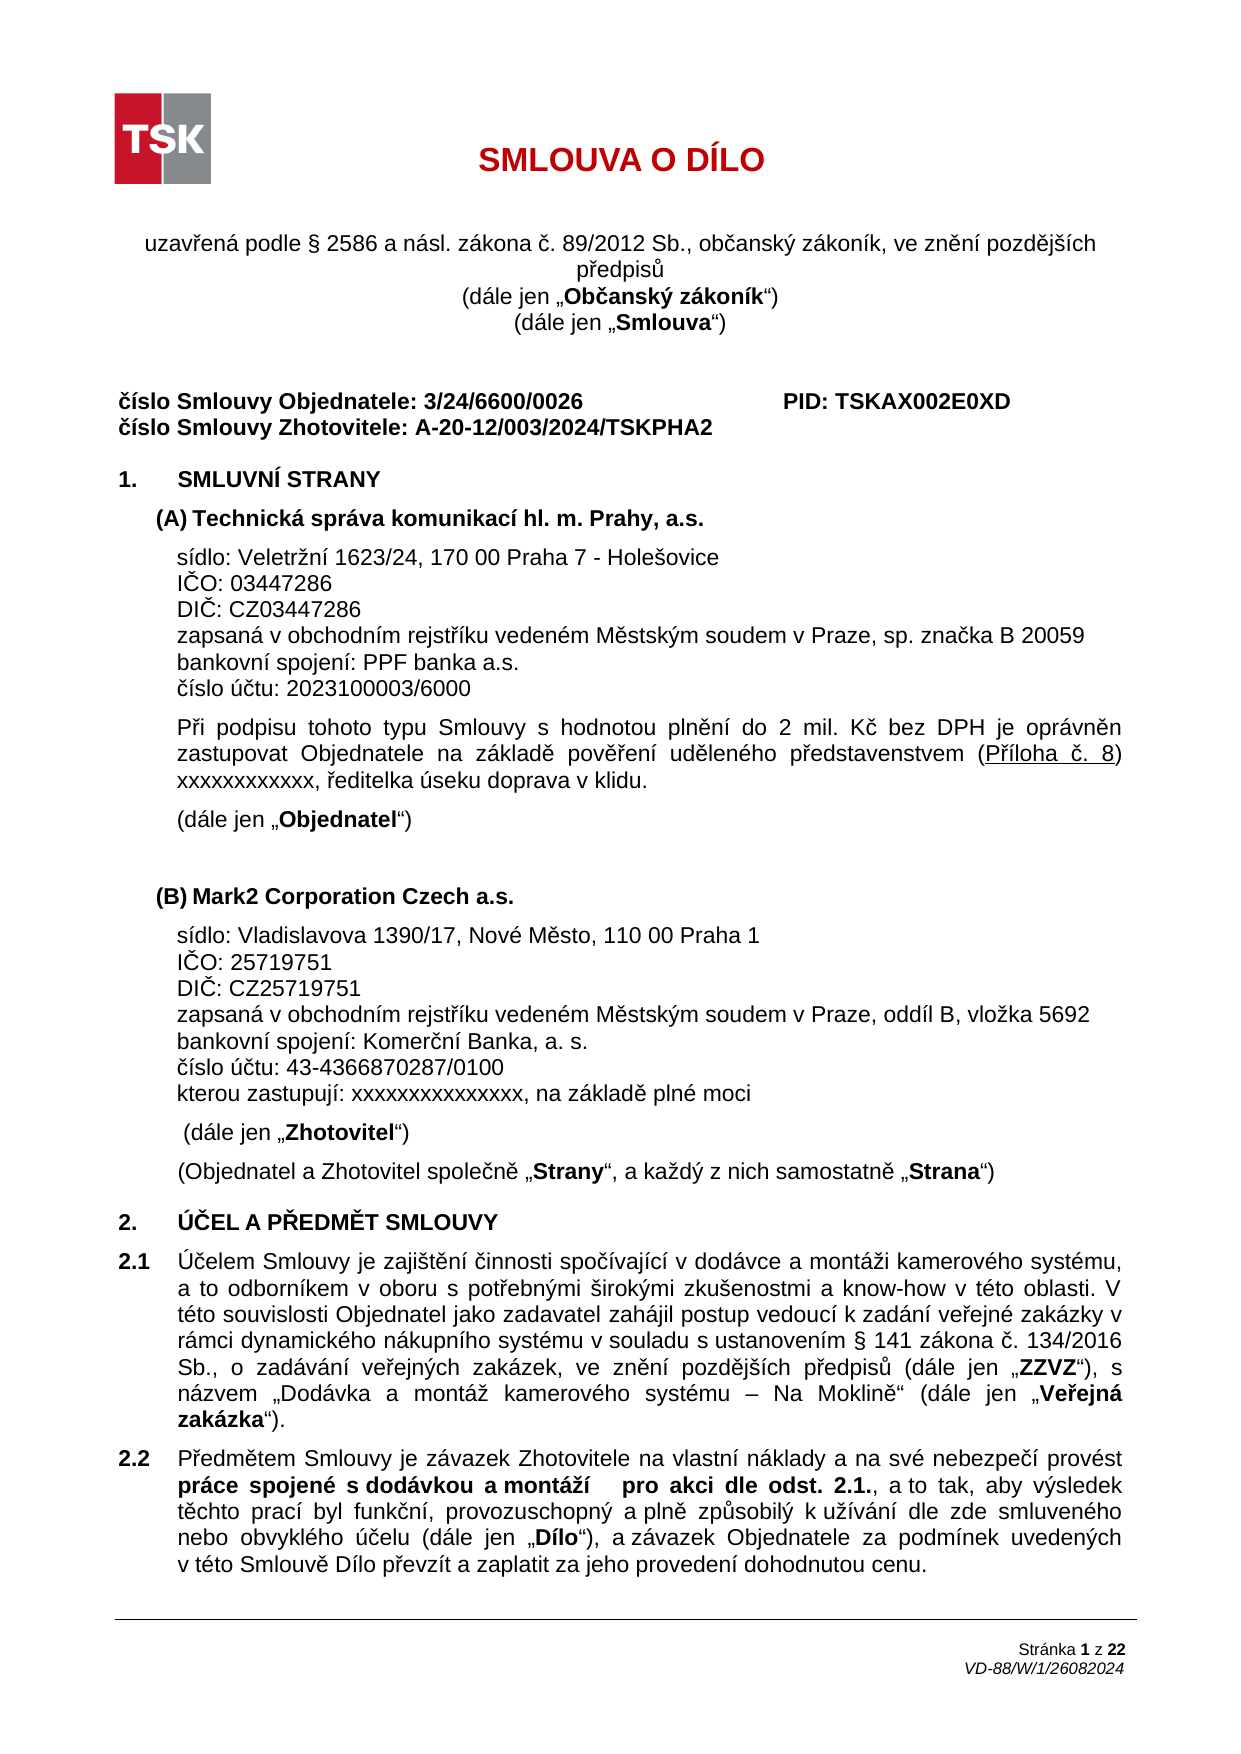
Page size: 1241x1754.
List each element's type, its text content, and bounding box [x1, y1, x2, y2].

text (Objednatel a Zhotovitel společně „Strany“, a každý z nich samostatně „Strana“) [177, 1158, 1122, 1184]
text bankovní spojení: PPF banka a.s. [177, 649, 1122, 675]
text IČO: 25719751 [177, 948, 1122, 975]
text Technická správa komunikací hl. m. Prahy, a.s. [156, 504, 1122, 531]
text (dále jen „Smlouva“) [118, 309, 1122, 335]
picture [114, 93, 211, 184]
text Mark2 Corporation Czech a.s. [156, 883, 1122, 910]
text IČO: 03447286 [177, 570, 1122, 596]
text DIČ: CZ03447286 [177, 596, 1122, 622]
text číslo účtu: 43-4366870287/0100 [177, 1054, 1122, 1080]
text číslo účtu: 2023100003/6000 [177, 675, 1122, 702]
text číslo Smlouvy Objednatele: 3/24/6600/0026 PID: TSKAX002E0XD [118, 388, 1122, 414]
text sídlo: Vladislavova 1390/17, Nové Město, 110 00 Praha 1 [177, 922, 1122, 948]
text (dále jen „Občanský zákoník“) [118, 283, 1122, 309]
subtitle Smluvní strany [118, 466, 1122, 492]
text číslo Smlouvy Zhotovitele: A-20-12/003/2024/TSKPHA2 [118, 414, 1122, 441]
text Účelem Smlouvy je zajištění činnosti spočívající v dodávce a montáži kamerového systému, a to odborníkem v oboru s potřebnými širokými zkušenostmi a know-how v této oblasti. V této souvislosti Objednatel jako zadavatel zahájil postup vedoucí k zadání veřejné zakázky v rámci dynamického nákupního systému v souladu s ustanovením § 141 zákona č. 134/2016 Sb., o zadávání veřejných zakázek, ve znění pozdějších předpisů (dále jen „ZZVZ“), s názvem „Dodávka a montáž kamerového systému – Na Moklině“ (dále jen „Veřejná zakázka“). [118, 1248, 1122, 1433]
text bankovní spojení: Komerční Banka, a. s. [177, 1028, 1122, 1054]
text (dále jen „Objednatel“) [177, 806, 1122, 832]
text zapsaná v obchodním rejstříku vedeném Městským soudem v Praze, oddíl B, vložka 5692 [177, 1001, 1122, 1028]
text Při podpisu tohoto typu Smlouvy s hodnotou plnění do 2 mil. Kč bez DPH je oprávněn zastupovat Objednatele na základě pověření uděleného představenstvem (Příloha č. 8) xxxxxxxxxxxx, ředitelka úseku doprava v klidu. [177, 714, 1122, 793]
subtitle Účel a Předmět Smlouvy [118, 1209, 1122, 1236]
text uzavřená podle § 2586 a násl. zákona č. 89/2012 Sb., občanský zákoník, ve znění pozdějších předpisů [118, 230, 1122, 283]
text kterou zastupují: xxxxxxxxxxxxxxx, na základě plné moci [177, 1080, 1122, 1107]
text zapsaná v obchodním rejstříku vedeném Městským soudem v Praze, sp. značka B 20059 [177, 622, 1122, 649]
text Předmětem Smlouvy je závazek Zhotovitele na vlastní náklady a na své nebezpečí provést práce spojené s dodávkou a montáží pro akci dle odst. 2.1., a to tak, aby výsledek těchto prací byl funkční, provozuschopný a plně způsobilý k užívání dle zde smluveného nebo obvyklého účelu (dále jen „Dílo“), a závazek Objednatele za podmínek uvedených v této Smlouvě Dílo převzít a zaplatit za jeho provedení dohodnutou cenu. [118, 1445, 1122, 1577]
text DIČ: CZ25719751 [177, 975, 1122, 1001]
text sídlo: Veletržní 1623/24, 170 00 Praha 7 - Holešovice [177, 543, 1122, 570]
text (dále jen „Zhotovitel“) [177, 1119, 1122, 1146]
